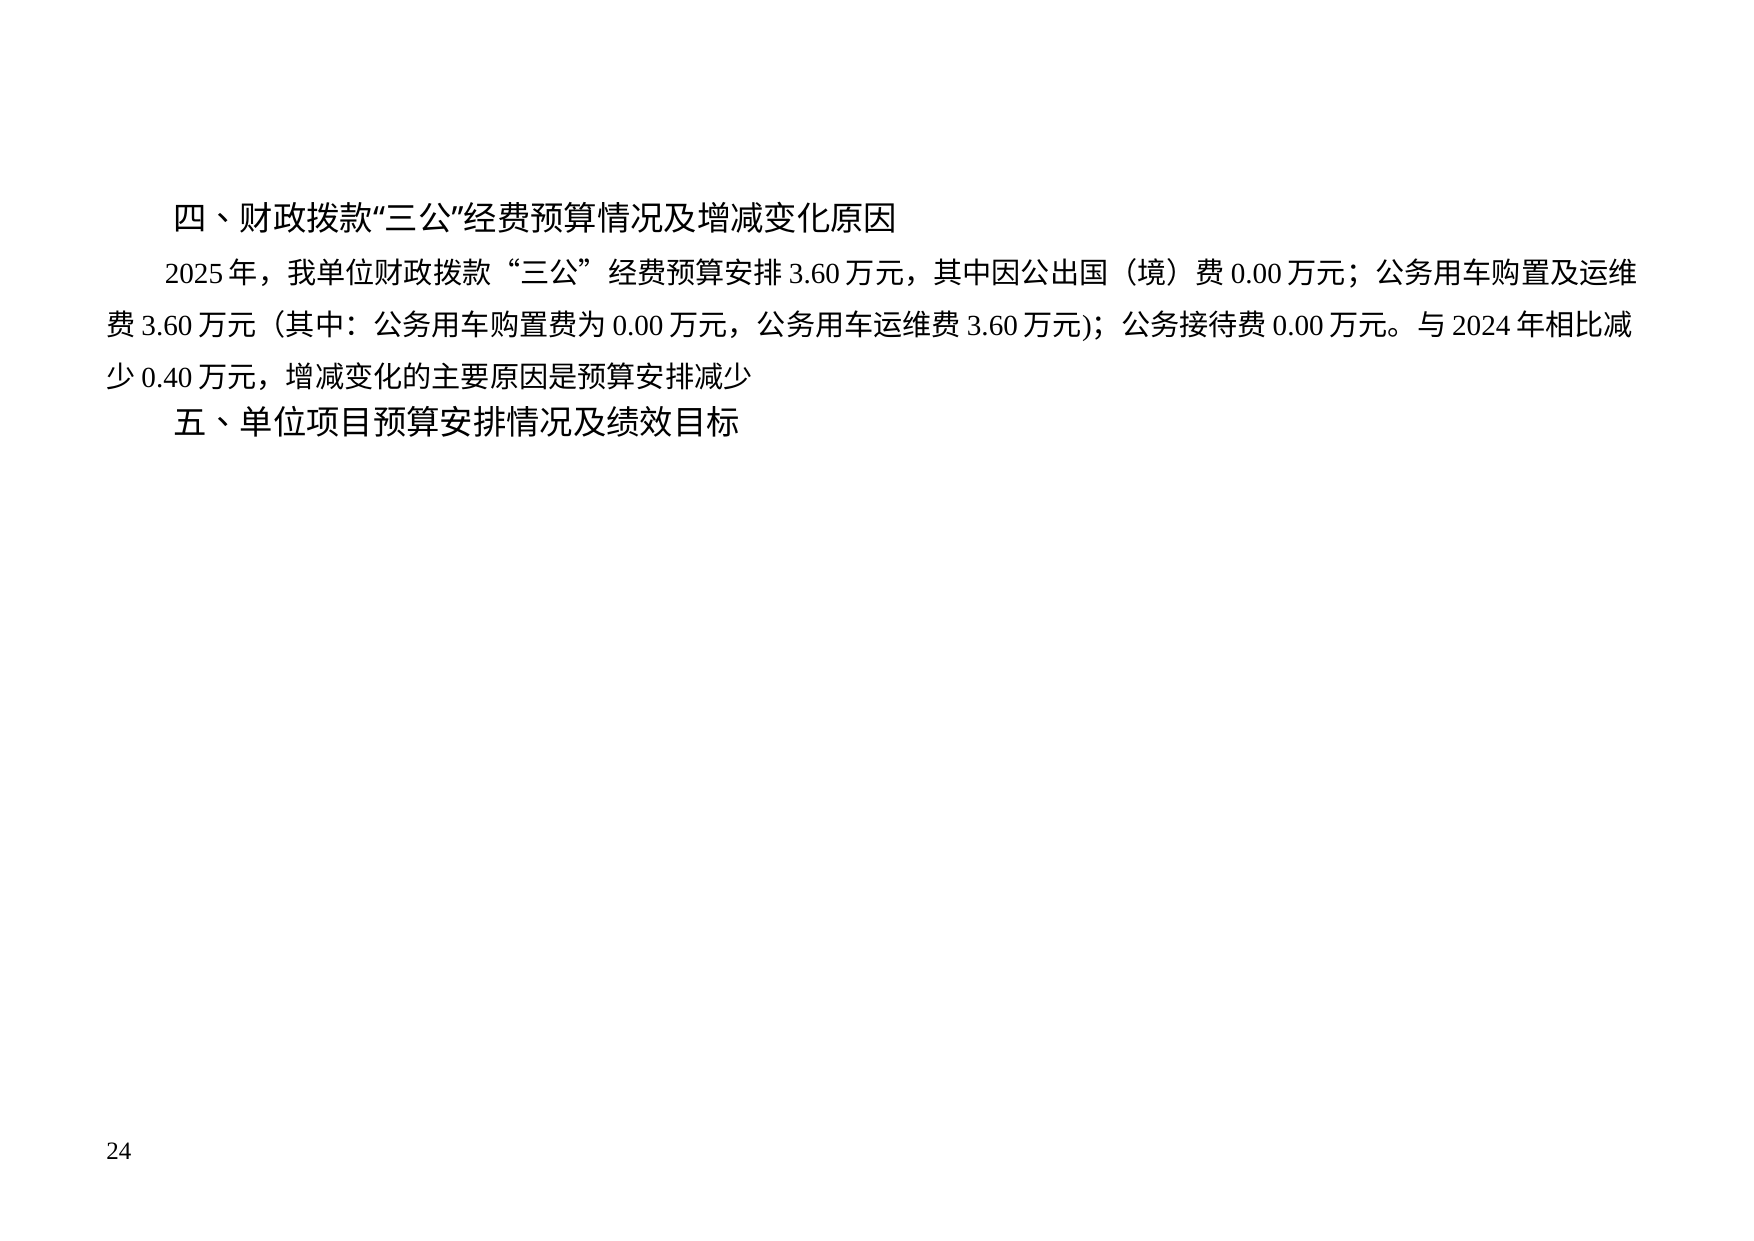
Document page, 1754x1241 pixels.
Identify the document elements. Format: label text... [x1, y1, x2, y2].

text 五、单位项目预算安排情况及绩效目标 [106, 399, 1648, 444]
text 2025年，我单位财政拨款“三公”经费预算安排3.60万元，其中因公出国（境）费0.00万元；公务用车购置及运维费3.60万元（其中：公务用车购置费为0.00万元，公务用车运维费3.60万元)；公务接待费0.00万元。与2024年相比减少0.40万元，增减变化的主要原因是预算安排减少 [106, 241, 1648, 398]
text 四、财政拨款“三公”经费预算情况及增减变化原因 [106, 195, 1648, 240]
